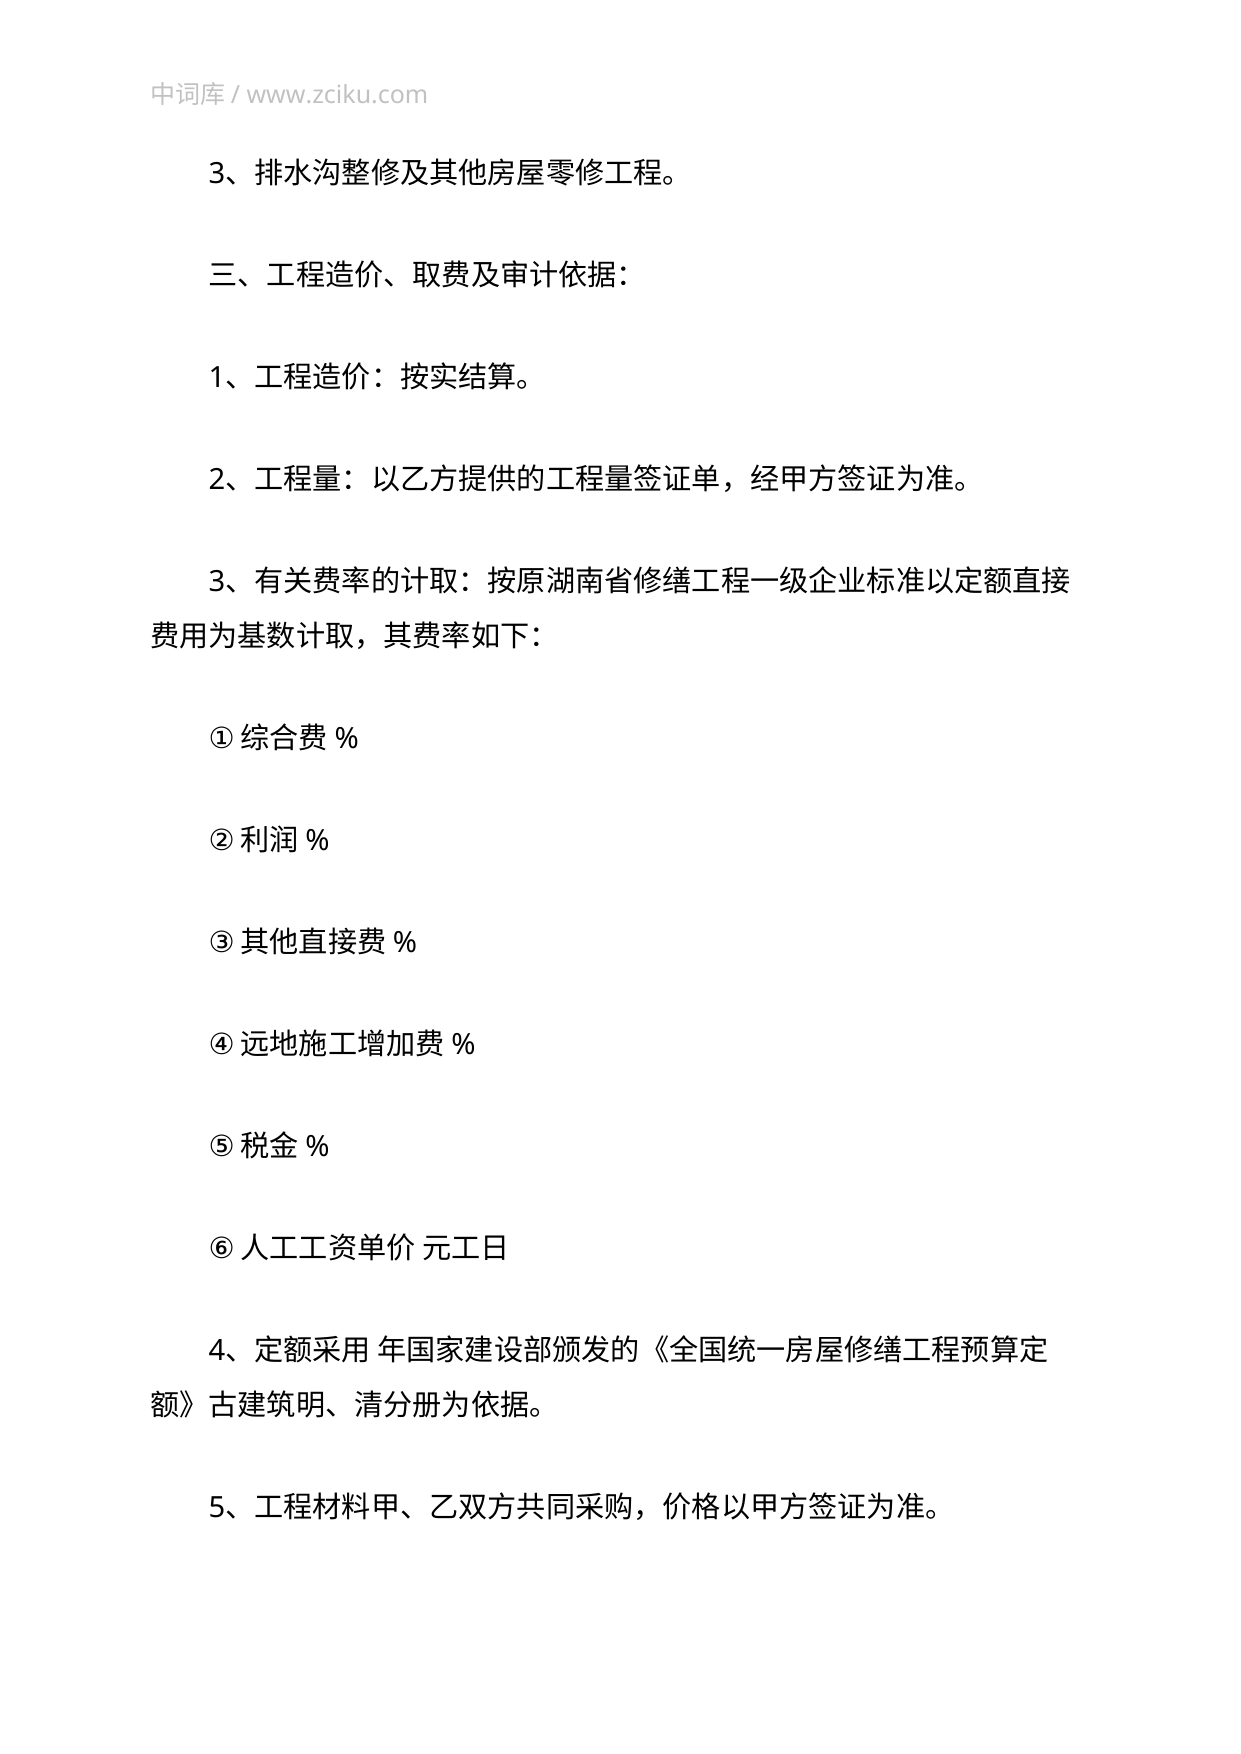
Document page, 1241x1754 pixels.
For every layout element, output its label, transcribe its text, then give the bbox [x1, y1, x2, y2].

text 2、工程量：以乙方提供的工程量签证单，经甲方签证为准。 [150, 456, 1090, 498]
text 1、工程造价：按实结算。 [150, 354, 1090, 396]
text ⑤税金 % [150, 1122, 1090, 1165]
text ④远地施工增加费 % [150, 1020, 1090, 1063]
text ②利润 % [150, 816, 1090, 859]
text ⑥人工工资单价 元工日 [150, 1224, 1090, 1267]
text 3、排水沟整修及其他房屋零修工程。 [150, 150, 1090, 192]
text ③其他直接费 % [150, 918, 1090, 961]
text 3、有关费率的计取：按原湖南省修缮工程一级企业标准以定额直接费用为基数计取，其费率如下： [150, 558, 1090, 655]
text 5、工程材料甲、乙双方共同采购，价格以甲方签证为准。 [150, 1483, 1090, 1526]
text 三、工程造价、取费及审计依据： [150, 252, 1090, 294]
text ①综合费 % [150, 714, 1090, 757]
text 4、定额采用 年国家建设部颁发的《全国统一房屋修缮工程预算定额》古建筑明、清分册为依据。 [150, 1326, 1090, 1424]
